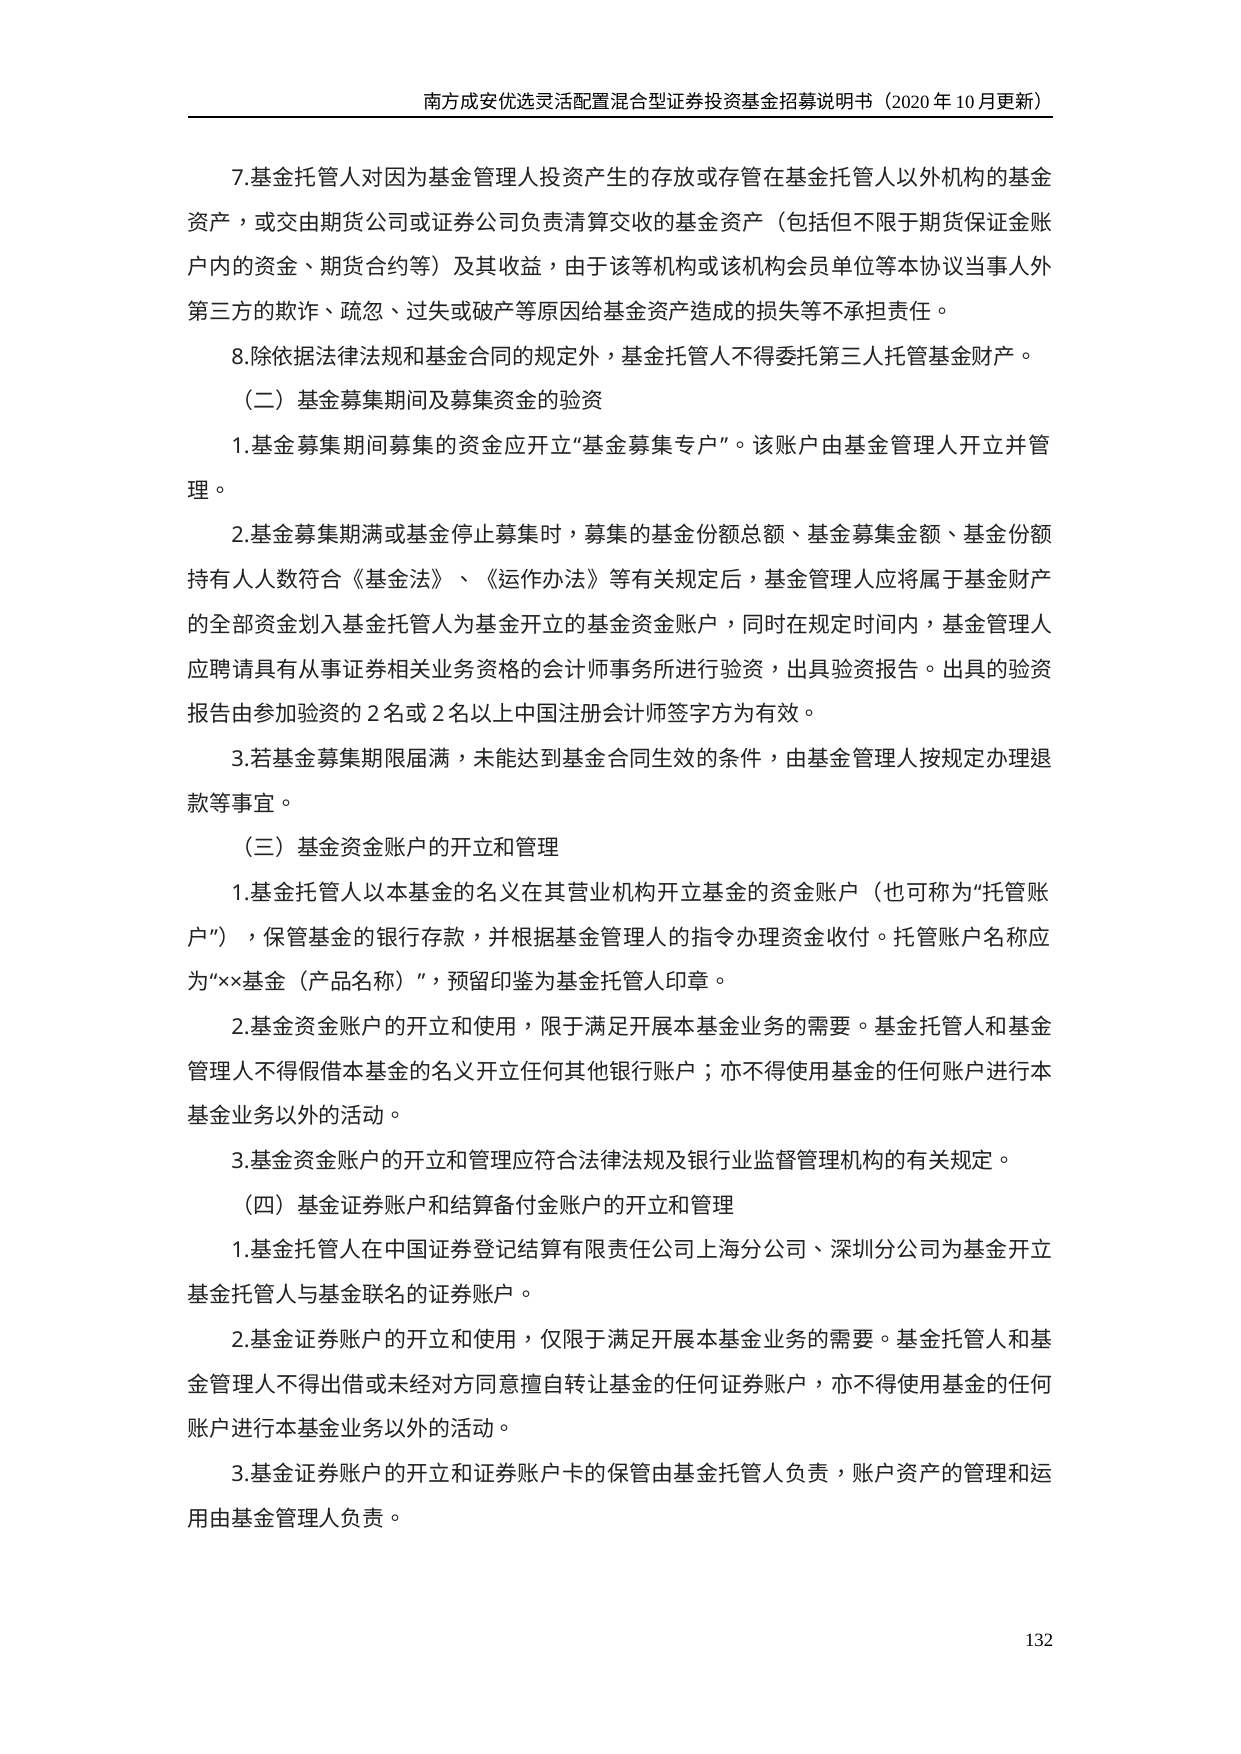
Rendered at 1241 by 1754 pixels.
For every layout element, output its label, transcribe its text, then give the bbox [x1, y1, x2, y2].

text 2.基金证券账户的开立和使用，仅限于满足开展本基金业务的需要。基金托管人和基金管理人不得出借或未经对方同意擅自转让基金的任何证券账户，亦不得使用基金的任何账户进行本基金业务以外的活动。 [187, 1324, 1053, 1443]
text 3.若基金募集期限届满，未能达到基金合同生效的条件，由基金管理人按规定办理退款等事宜。 [187, 743, 1053, 817]
text 7.基金托管人对因为基金管理人投资产生的存放或存管在基金托管人以外机构的基金资产，或交由期货公司或证券公司负责清算交收的基金资产（包括但不限于期货保证金账户内的资金、期货合约等）及其收益，由于该等机构或该机构会员单位等本协议当事人外第三方的欺诈、疏忽、过失或破产等原因给基金资产造成的损失等不承担责任。 [187, 162, 1053, 326]
text 1.基金托管人在中国证券登记结算有限责任公司上海分公司、深圳分公司为基金开立基金托管人与基金联名的证券账户。 [187, 1234, 1053, 1309]
text 3.基金证券账户的开立和证券账户卡的保管由基金托管人负责，账户资产的管理和运用由基金管理人负责。 [187, 1458, 1053, 1532]
text 3.基金资金账户的开立和管理应符合法律法规及银行业监督管理机构的有关规定。 [187, 1145, 1053, 1175]
text 2.基金资金账户的开立和使用，限于满足开展本基金业务的需要。基金托管人和基金管理人不得假借本基金的名义开立任何其他银行账户；亦不得使用基金的任何账户进行本基金业务以外的活动。 [187, 1011, 1053, 1130]
text 1.基金托管人以本基金的名义在其营业机构开立基金的资金账户（也可称为“托管账户”），保管基金的银行存款，并根据基金管理人的指令办理资金收付。托管账户名称应为“××基金（产品名称）”，预留印鉴为基金托管人印章。 [187, 877, 1053, 996]
text （二）基金募集期间及募集资金的验资 [187, 385, 1053, 415]
text 8.除依据法律法规和基金合同的规定外，基金托管人不得委托第三人托管基金财产。 [187, 341, 1053, 371]
text （三）基金资金账户的开立和管理 [187, 832, 1053, 862]
text 2.基金募集期满或基金停止募集时，募集的基金份额总额、基金募集金额、基金份额持有人人数符合《基金法》、《运作办法》等有关规定后，基金管理人应将属于基金财产的全部资金划入基金托管人为基金开立的基金资金账户，同时在规定时间内，基金管理人应聘请具有从事证券相关业务资格的会计师事务所进行验资，出具验资报告。出具的验资报告由参加验资的2名或2名以上中国注册会计师签字方为有效。 [187, 519, 1053, 728]
text 1.基金募集期间募集的资金应开立“基金募集专户”。该账户由基金管理人开立并管理。 [187, 430, 1053, 504]
text （四）基金证券账户和结算备付金账户的开立和管理 [187, 1190, 1053, 1219]
